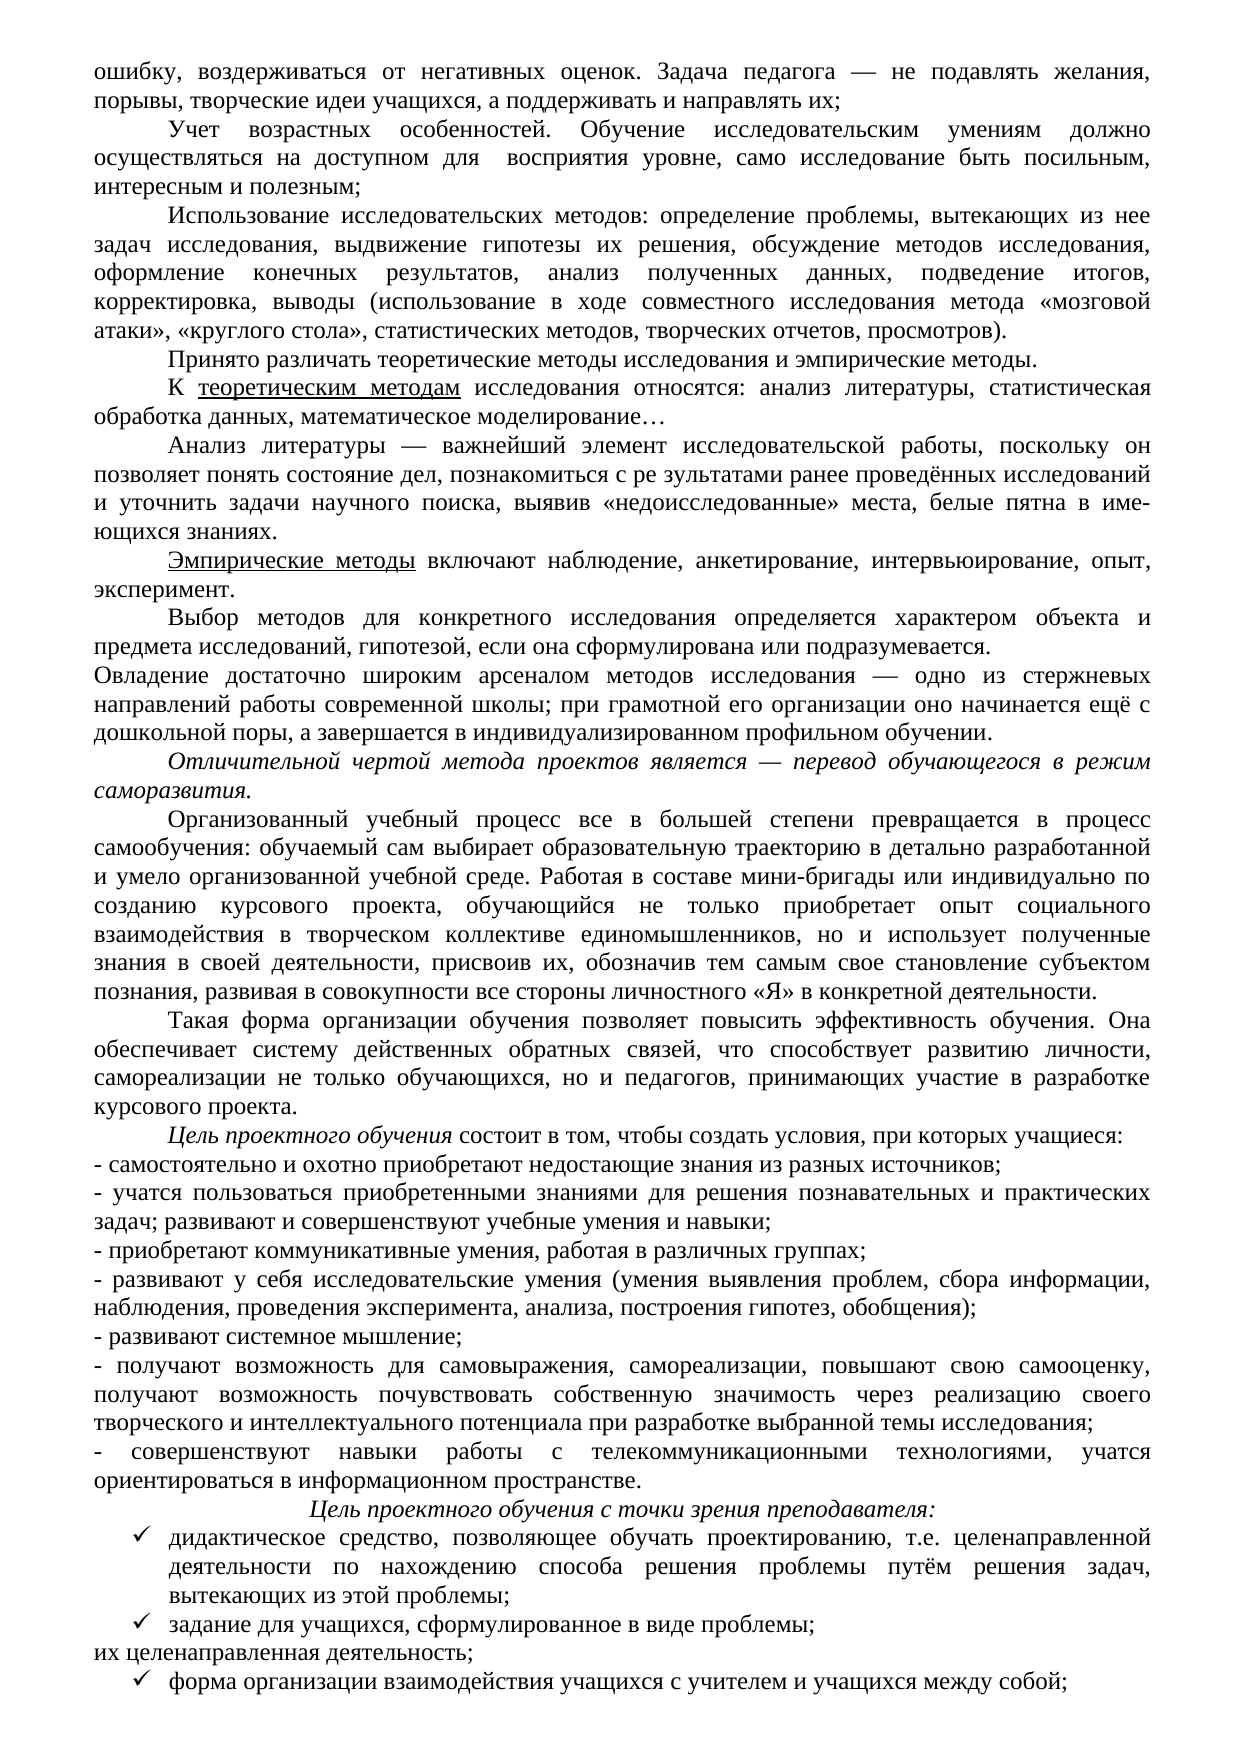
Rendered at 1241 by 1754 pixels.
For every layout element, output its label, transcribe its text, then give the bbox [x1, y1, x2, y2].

text Такая форма организации обучения позволяет повысить эффективность обучения. Она обеспечивает систему действенных обратных связей, что способствует развитию личности, самореализации не только обучающихся, но и педагогов, принимающих участие в разработке курсового проекта. [94, 1005, 1152, 1120]
text Анализ литературы — важнейший элемент исследовательской работы, поскольку он позволяет понять состояние дел, познакомиться с ре зультатами ранее проведённых исследований и уточнить задачи научного поиска, выявив «недоисследованные» места, белые пятна в име-ющихся знаниях. [94, 430, 1152, 545]
text Выбор методов для конкретного исследования определяется характером объекта и предмета исследований, гипотезой, если она сформулирована или подразумевается. [94, 602, 1152, 660]
text Учет возрастных особенностей. Обучение исследовательским умениям должно осуществляться на доступном для восприятия уровне, само исследование быть посильным, интересным и полезным; [94, 114, 1152, 200]
text Организованный учебный процесс все в большей степени превращается в процесс самообучения: обучаемый сам выбирает образовательную траекторию в детально разработанной и умело организованной учебной среде. Работая в составе мини-бригады или индивидуально по созданию курсового проекта, обучающийся не только приобретает опыт социального взаимодействия в творческом коллективе единомышленников, но и использует полученные знания в своей деятельности, присвоив их, обозначив тем самым свое становление субъектом познания, развивая в совокупности все стороны личностного «Я» в конкретной деятельности. [94, 804, 1152, 1005]
text - приобретают коммуникативные умения, работая в различных группах; [94, 1235, 1152, 1264]
text К теоретическим методам исследования относятся: анализ литературы, статистическая обработка данных, математическое моделирование… [94, 372, 1152, 430]
text Эмпирические методы включают наблюдение, анкетирование, интервьюирование, опыт, эксперимент. [94, 545, 1152, 602]
list дидактическое средство, позволяющее обучать проектированию, т.е. целенаправленной деятельности по нахождению способа решения проблемы путём решения задач, вытекающих из этой проблемы; [131, 1522, 1152, 1609]
text Использование исследовательских методов: определение проблемы, вытекающих из нее задач исследования, выдвижение гипотезы их решения, обсуждение методов исследования, оформление конечных результатов, анализ полученных данных, подведение итогов, корректировка, выводы (использование в ходе совместного исследования метода «мозговой атаки», «круглого стола», статистических методов, творческих отчетов, просмотров). [94, 200, 1152, 344]
text - развивают системное мышление; [94, 1321, 1152, 1350]
text их целенаправленная деятельность; [94, 1637, 1152, 1666]
text Цель проектного обучения состоит в том, чтобы создать условия, при которых учащиеся: [94, 1120, 1152, 1149]
text Овладение достаточно широким арсеналом методов исследования — одно из стержневых направлений работы современной школы; при грамотной его организации оно начинается ещё с дошкольной поры, а завершается в индивидуализированном профильном обучении. [94, 660, 1152, 746]
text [94, 56, 1152, 114]
text - самостоятельно и охотно приобретают недостающие знания из разных источников; [94, 1149, 1152, 1177]
list задание для учащихся, сформулированное в виде проблемы; [131, 1609, 1152, 1637]
list форма организации взаимодействия учащихся с учителем и учащихся между собой; [131, 1666, 1152, 1695]
text Цель проектного обучения с точки зрения преподавателя: [94, 1494, 1152, 1522]
text - учатся пользоваться приобретенными знаниями для решения познавательных и практических задач; развивают и совершенствуют учебные умения и навыки; [94, 1177, 1152, 1235]
text - совершенствуют навыки работы с телекоммуникационными технологиями, учатся ориентироваться в информационном пространстве. [94, 1436, 1152, 1494]
text Принято различать теоретические методы исследования и эмпирические методы. [94, 344, 1152, 372]
text - получают возможность для самовыражения, самореализации, повышают свою самооценку, получают возможность почувствовать собственную значимость через реализацию своего творческого и интеллектуального потенциала при разработке выбранной темы исследования; [94, 1350, 1152, 1436]
text Отличительной чертой метода проектов является — перевод обучающегося в режим саморазвития. [94, 746, 1152, 804]
text - развивают у себя исследовательские умения (умения выявления проблем, сбора информации, наблюдения, проведения эксперимента, анализа, построения гипотез, обобщения); [94, 1264, 1152, 1321]
